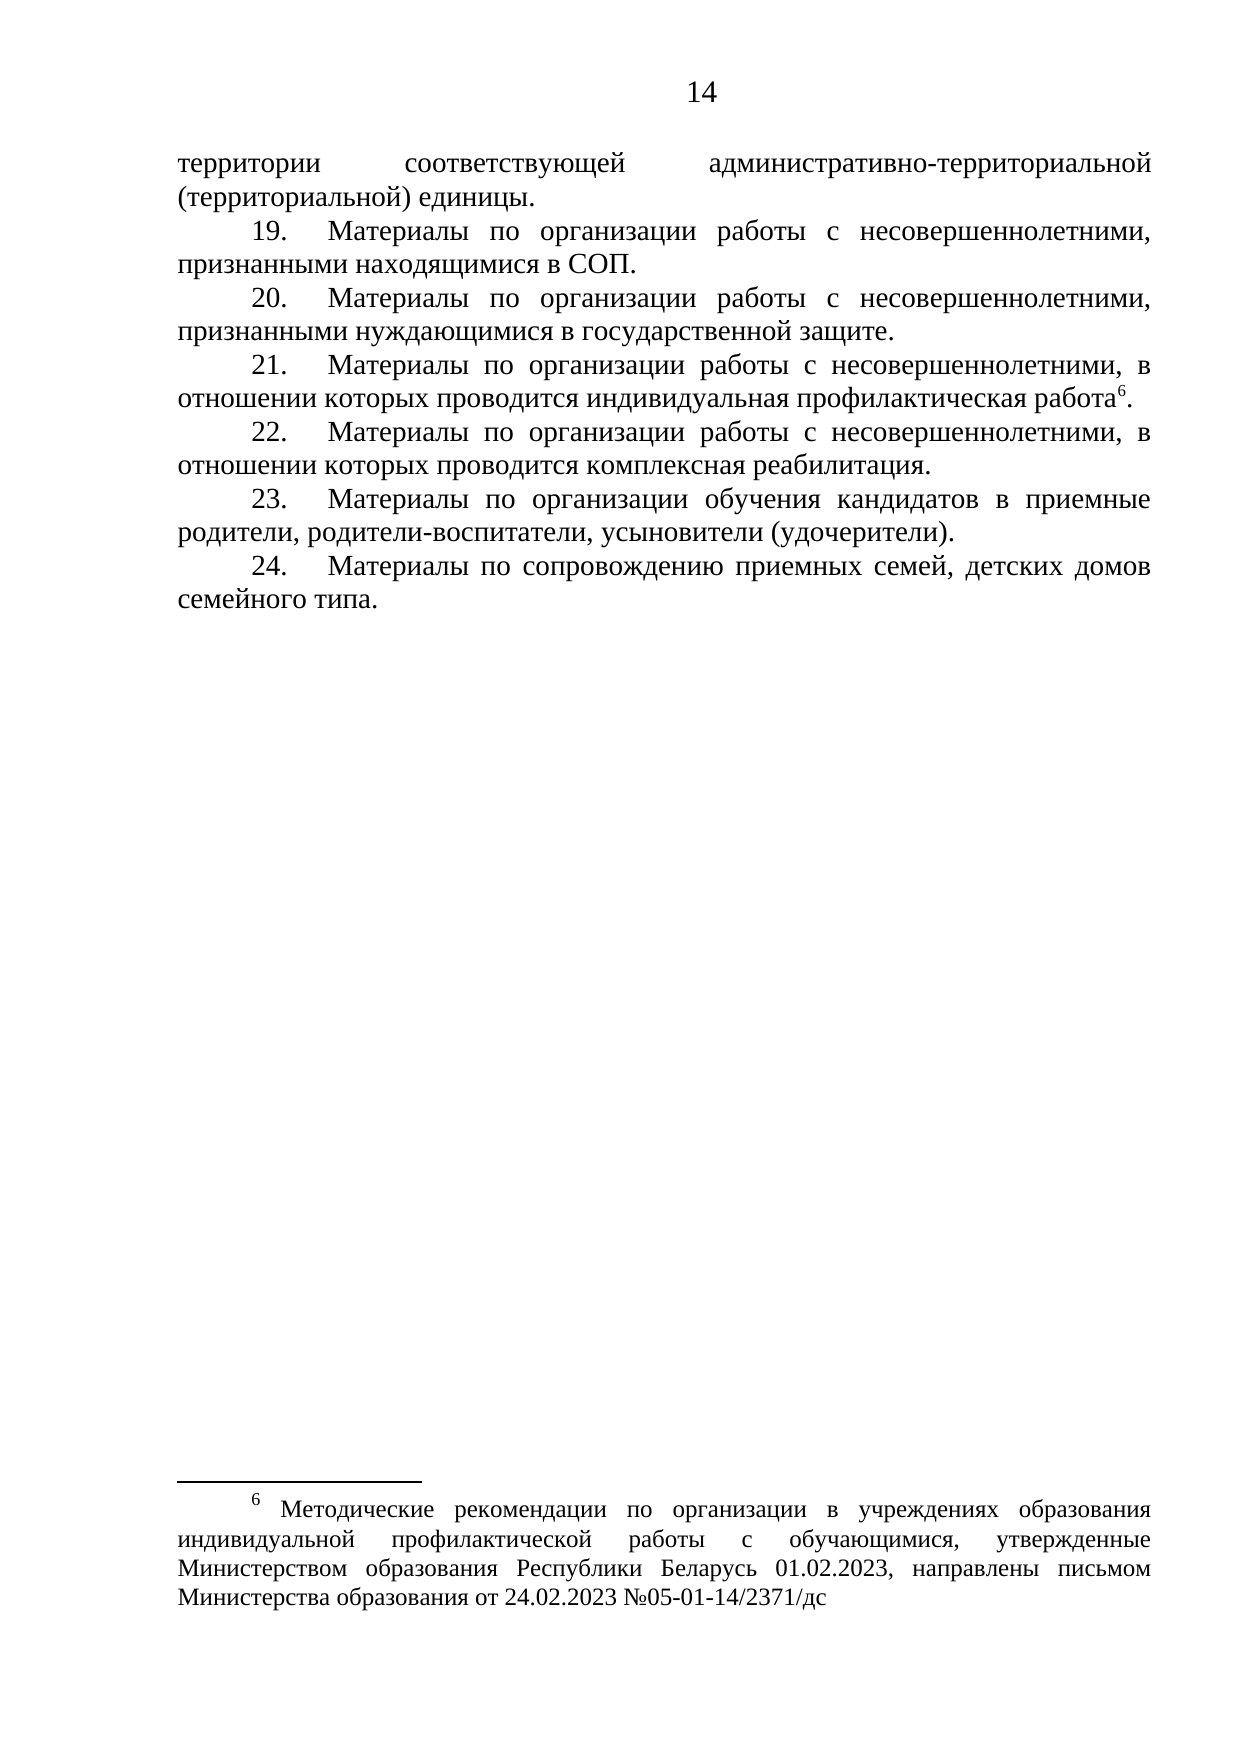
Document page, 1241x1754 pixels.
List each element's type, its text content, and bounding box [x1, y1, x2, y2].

list Материалы по организации работы с несовершеннолетними, в отношении которых проводится комплексная реабилитация. [177, 414, 1152, 481]
list Материалы по организации работы с несовершеннолетними, признанными находящимися в СОП. [177, 213, 1152, 280]
list Материалы по организации работы с несовершеннолетними, в отношении которых проводится индивидуальная профилактическая работа. [177, 347, 1152, 414]
list Материалы по сопровождению приемных семей, детских домов семейного типа. [177, 548, 1152, 615]
list Материалы по организации обучения кандидатов в приемные родители, родители-воспитатели, усыновители (удочерители). [177, 481, 1152, 548]
list Материалы по организации работы с несовершеннолетними, признанными нуждающимися в государственной защите. [177, 280, 1152, 347]
list Информационно-аналитические материалы по вопросам профилактики семейного неблагополучия, социального сиротства на территории соответствующей административно-территориальной (территориальной) единицы. [177, 146, 1152, 213]
